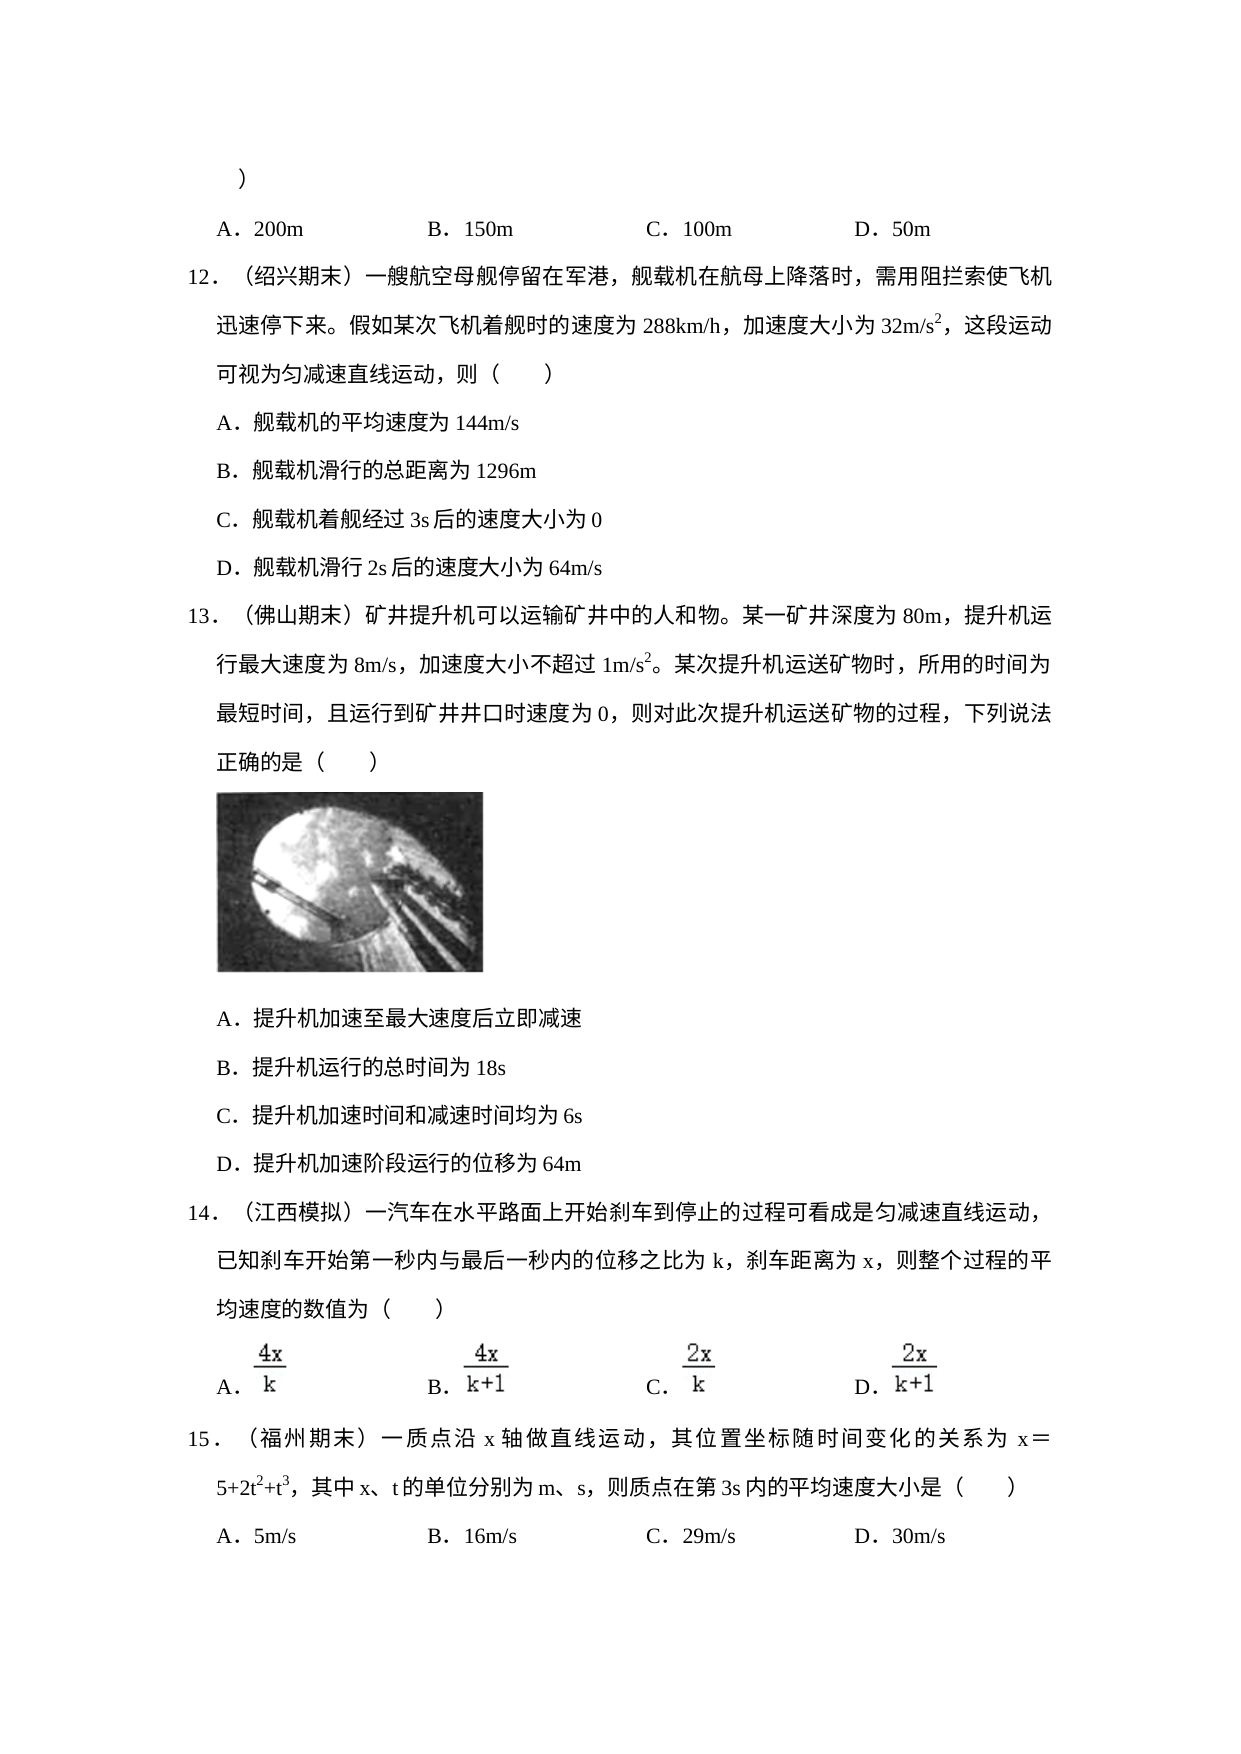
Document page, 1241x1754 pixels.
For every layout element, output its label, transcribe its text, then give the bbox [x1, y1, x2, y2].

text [216, 162, 1053, 194]
text A．200m B．150m C．100m D．50m [187, 210, 1053, 243]
text C．舰载机着舰经过3s后的速度大小为0 [187, 501, 1053, 534]
picture [253, 1340, 287, 1395]
text 13．（佛山期末）矿井提升机可以运输矿井中的人和物。某一矿井深度为80m，提升机运行最大速度为8m/s，加速度大小不超过1m/s2。某次提升机运送矿物时，所用的时间为最短时间，且运行到矿井井口时速度为0，则对此次提升机运送矿物的过程，下列说法正确的是（ ） [187, 598, 1053, 777]
text B．舰载机滑行的总距离为1296m [187, 453, 1053, 485]
text D．舰载机滑行2s后的速度大小为64m/s [187, 549, 1053, 582]
text 14．（江西模拟）一汽车在水平路面上开始刹车到停止的过程可看成是匀减速直线运动，已知刹车开始第一秒内与最后一秒内的位移之比为k，刹车距离为x，则整个过程的平均速度的数值为（ ） [187, 1194, 1053, 1324]
picture [216, 792, 488, 977]
text A．5m/s B．16m/s C．29m/s D．30m/s [187, 1518, 1053, 1550]
text 15．（福州期末）一质点沿x轴做直线运动，其位置坐标随时间变化的关系为x＝5+2t2+t3，其中x、t的单位分别为m、s，则质点在第3s内的平均速度大小是（ ） [187, 1421, 1053, 1502]
text B．提升机运行的总时间为18s [187, 1049, 1053, 1082]
picture [891, 1340, 938, 1395]
text D．提升机加速阶段运行的位移为64m [187, 1146, 1053, 1178]
picture [682, 1340, 715, 1395]
picture [463, 1340, 509, 1395]
text C．提升机加速时间和减速时间均为6s [187, 1097, 1053, 1130]
text A． B． C． D． [187, 1340, 1053, 1405]
text 12．（绍兴期末）一艘航空母舰停留在军港，舰载机在航母上降落时，需用阻拦索使飞机迅速停下来。假如某次飞机着舰时的速度为288km/h，加速度大小为32m/s2，这段运动可视为匀减速直线运动，则（ ） [187, 259, 1053, 389]
text A．提升机加速至最大速度后立即减速 [187, 1001, 1053, 1033]
text A．舰载机的平均速度为144m/s [187, 404, 1053, 437]
